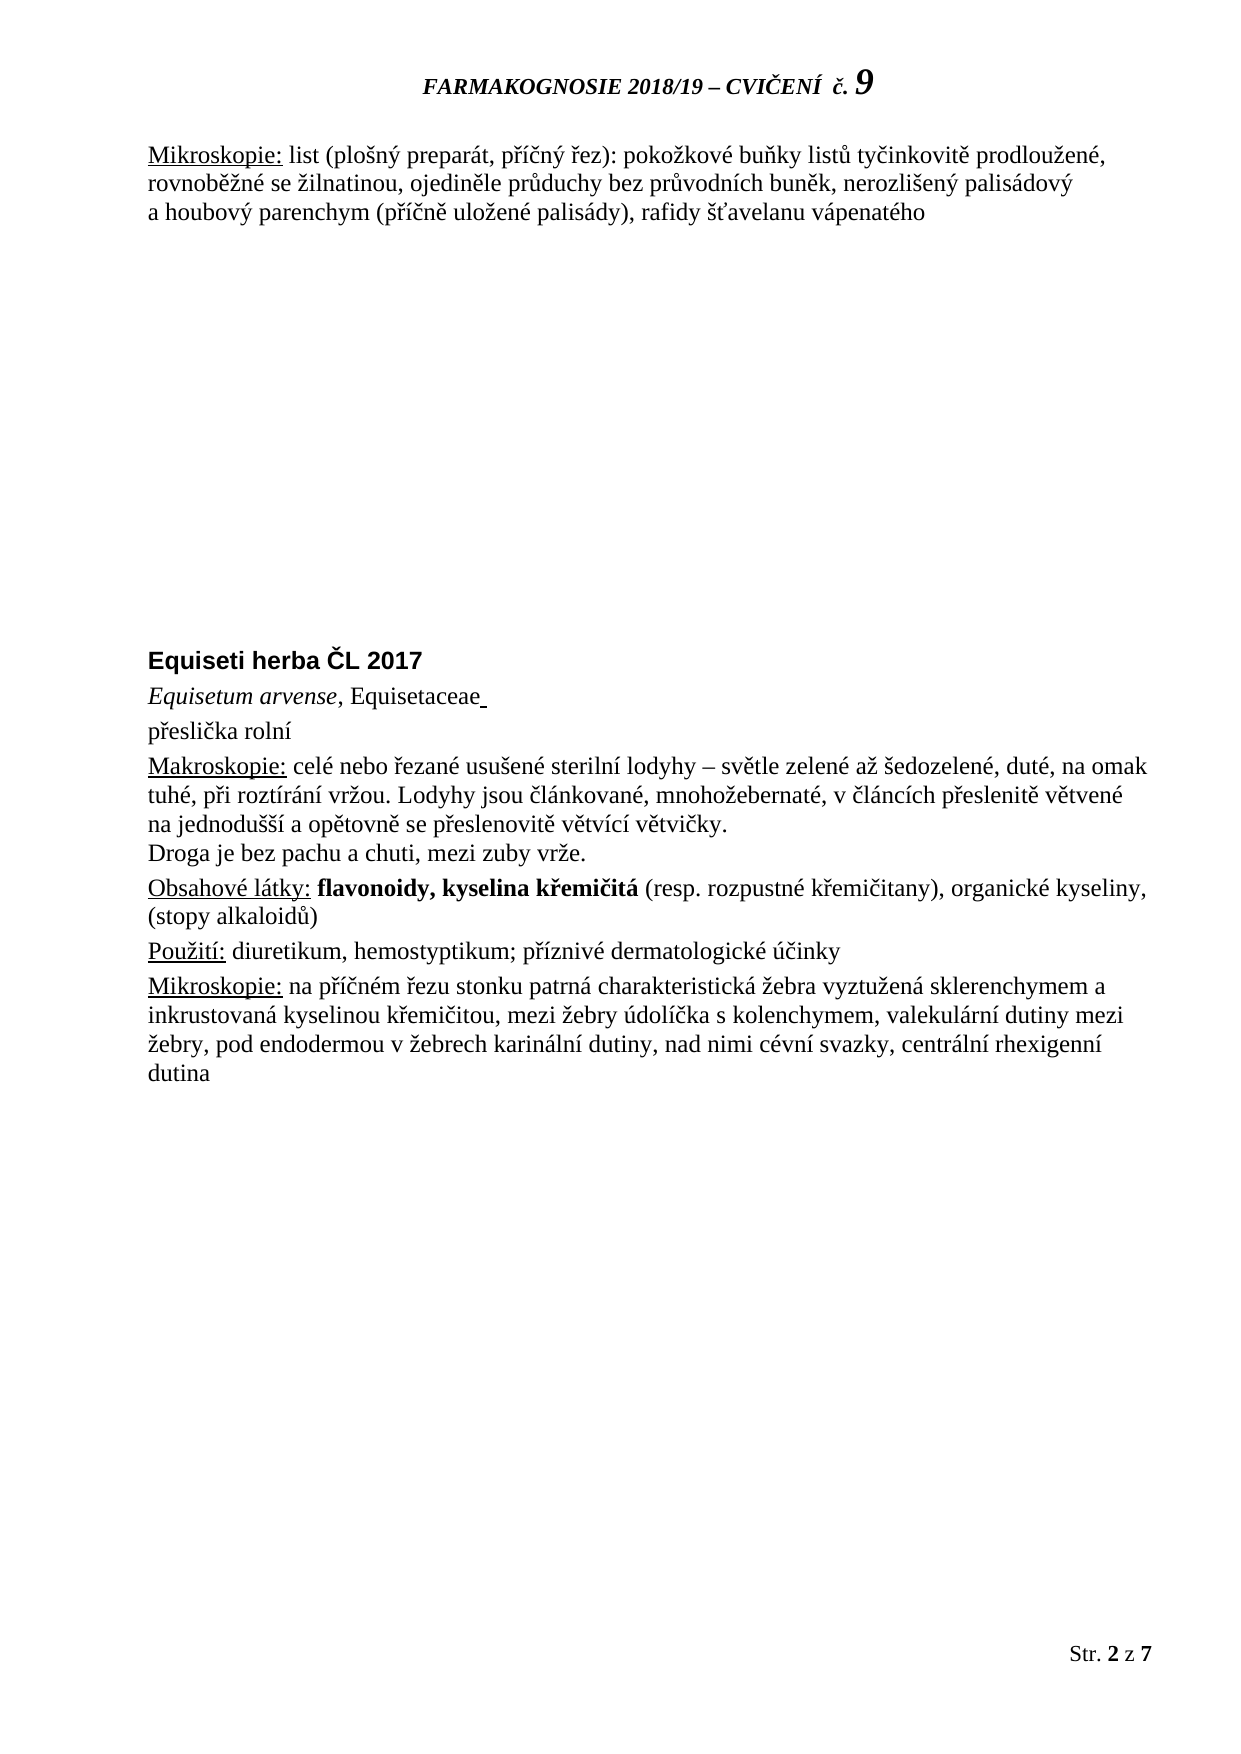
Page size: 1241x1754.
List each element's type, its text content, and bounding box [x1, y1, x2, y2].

text Makroskopie: celé nebo řezané usušené sterilní lodyhy – světle zelené až šedozelené, duté, na omak tuhé, při roztírání vržou. Lodyhy jsou článkované, mnohožebernaté, v článcích přeslenitě větvené na jednodušší a opětovně se přeslenovitě větvící větvičky. Droga je bez pachu a chuti, mezi zuby vrže. [148, 751, 1152, 866]
text Equiseti herba ČL 2017 [148, 646, 1152, 675]
text Obsahové látky: flavonoidy, kyselina křemičitá (resp. rozpustné křemičitany), organické kyseliny, (stopy alkaloidů) [148, 873, 1152, 930]
text Mikroskopie: na příčném řezu stonku patrná charakteristická žebra vyztužená sklerenchymem a inkrustovaná kyselinou křemičitou, mezi žebry údolíčka s kolenchymem, valekulární dutiny mezi žebry, pod endodermou v žebrech karinální dutiny, nad nimi cévní svazky, centrální rhexigenní dutina [148, 971, 1152, 1086]
text Mikroskopie: list (plošný preparát, příčný řez): pokožkové buňky listů tyčinkovitě prodloužené, rovnoběžné se žilnatinou, ojediněle průduchy bez průvodních buněk, nerozlišený palisádový a houbový parenchym (příčně uložené palisády), rafidy šťavelanu vápenatého [148, 140, 1152, 226]
text přeslička rolní [148, 716, 1152, 745]
text Použití: diuretikum, hemostyptikum; příznivé dermatologické účinky [148, 936, 1152, 965]
text Equisetum arvense, Equisetaceae [148, 681, 1152, 710]
